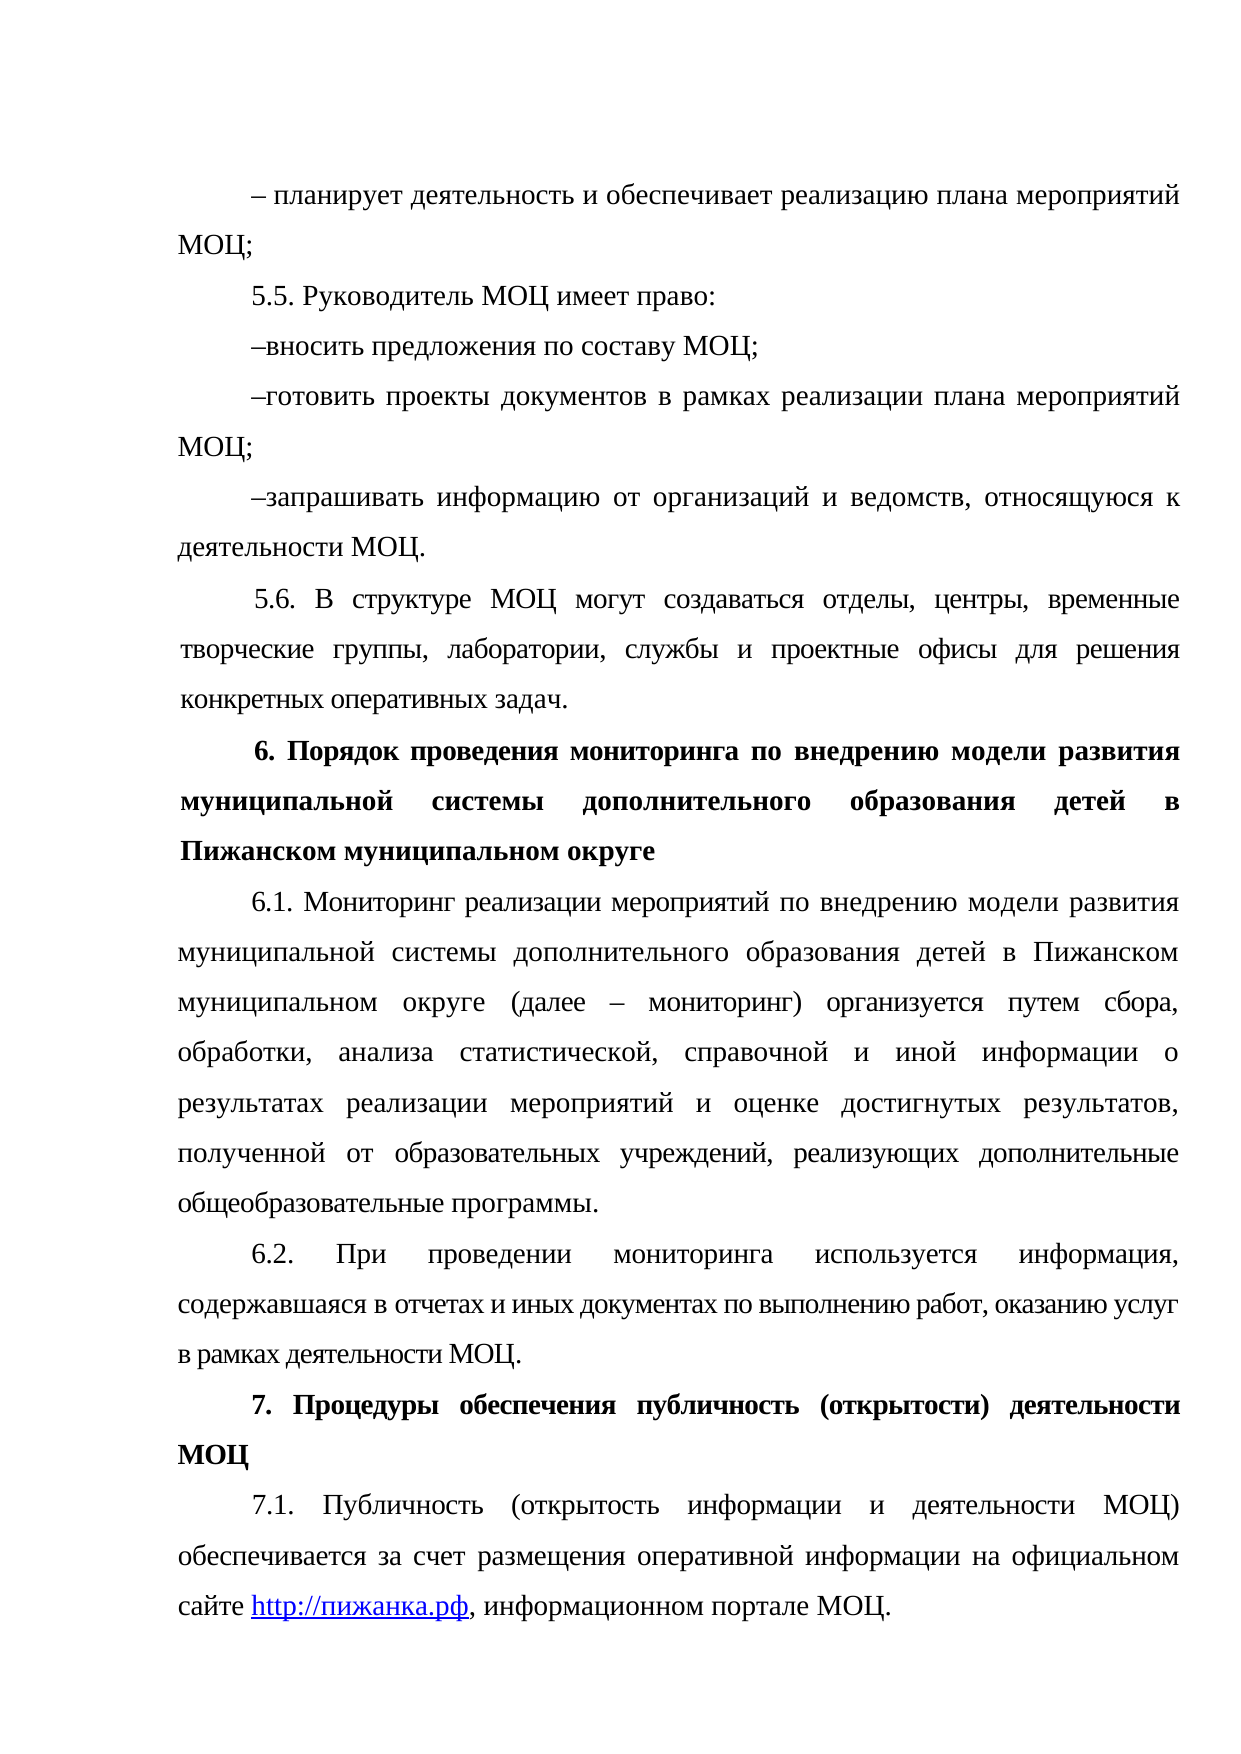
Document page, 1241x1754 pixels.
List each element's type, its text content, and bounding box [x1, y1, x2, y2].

text 6.1. Мониторинг реализации мероприятий по внедрению модели развития муниципальной системы дополнительного образования детей в Пижанском муниципальном округе (далее – мониторинг) организуется путем сбора, обработки, анализа статистической, справочной и иной информации о результатах реализации мероприятий и оценке достигнутых результатов, полученной от образовательных учреждений, реализующих дополнительные общеобразовательные программы. [177, 884, 1179, 1219]
text – планирует деятельность и обеспечивает реализацию плана мероприятий МОЦ; [177, 177, 1181, 261]
text 6. Порядок проведения мониторинга по внедрению модели развития муниципальной системы дополнительного образования детей в Пижанском муниципальном округе [180, 733, 1181, 867]
text –готовить проекты документов в рамках реализации плана мероприятий МОЦ; [177, 378, 1181, 462]
text 7.1. Публичность (открытость информации и деятельности МОЦ) обеспечивается за счет размещения оперативной информации на официальном сайте http://пижанка.рф, информационном портале МОЦ. [178, 1487, 1180, 1622]
text –вносить предложения по составу МОЦ; [177, 328, 1181, 362]
text 6.2. При проведении мониторинга используется информация, содержавшаяся в отчетах и иных документах по выполнению работ, оказанию услуг в рамках деятельности МОЦ. [177, 1236, 1179, 1370]
text 5.6. В структуре МОЦ могут создаваться отделы, центры, временные творческие группы, лаборатории, службы и проектные офисы для решения конкретных оперативных задач. [180, 581, 1181, 715]
text 5.5. Руководитель МОЦ имеет право: [177, 278, 1181, 311]
text 7. Процедуры обеспечения публичность (открытости) деятельности МОЦ [177, 1387, 1181, 1471]
text –запрашивать информацию от организаций и ведомств, относящуюся к деятельности МОЦ. [177, 479, 1181, 563]
